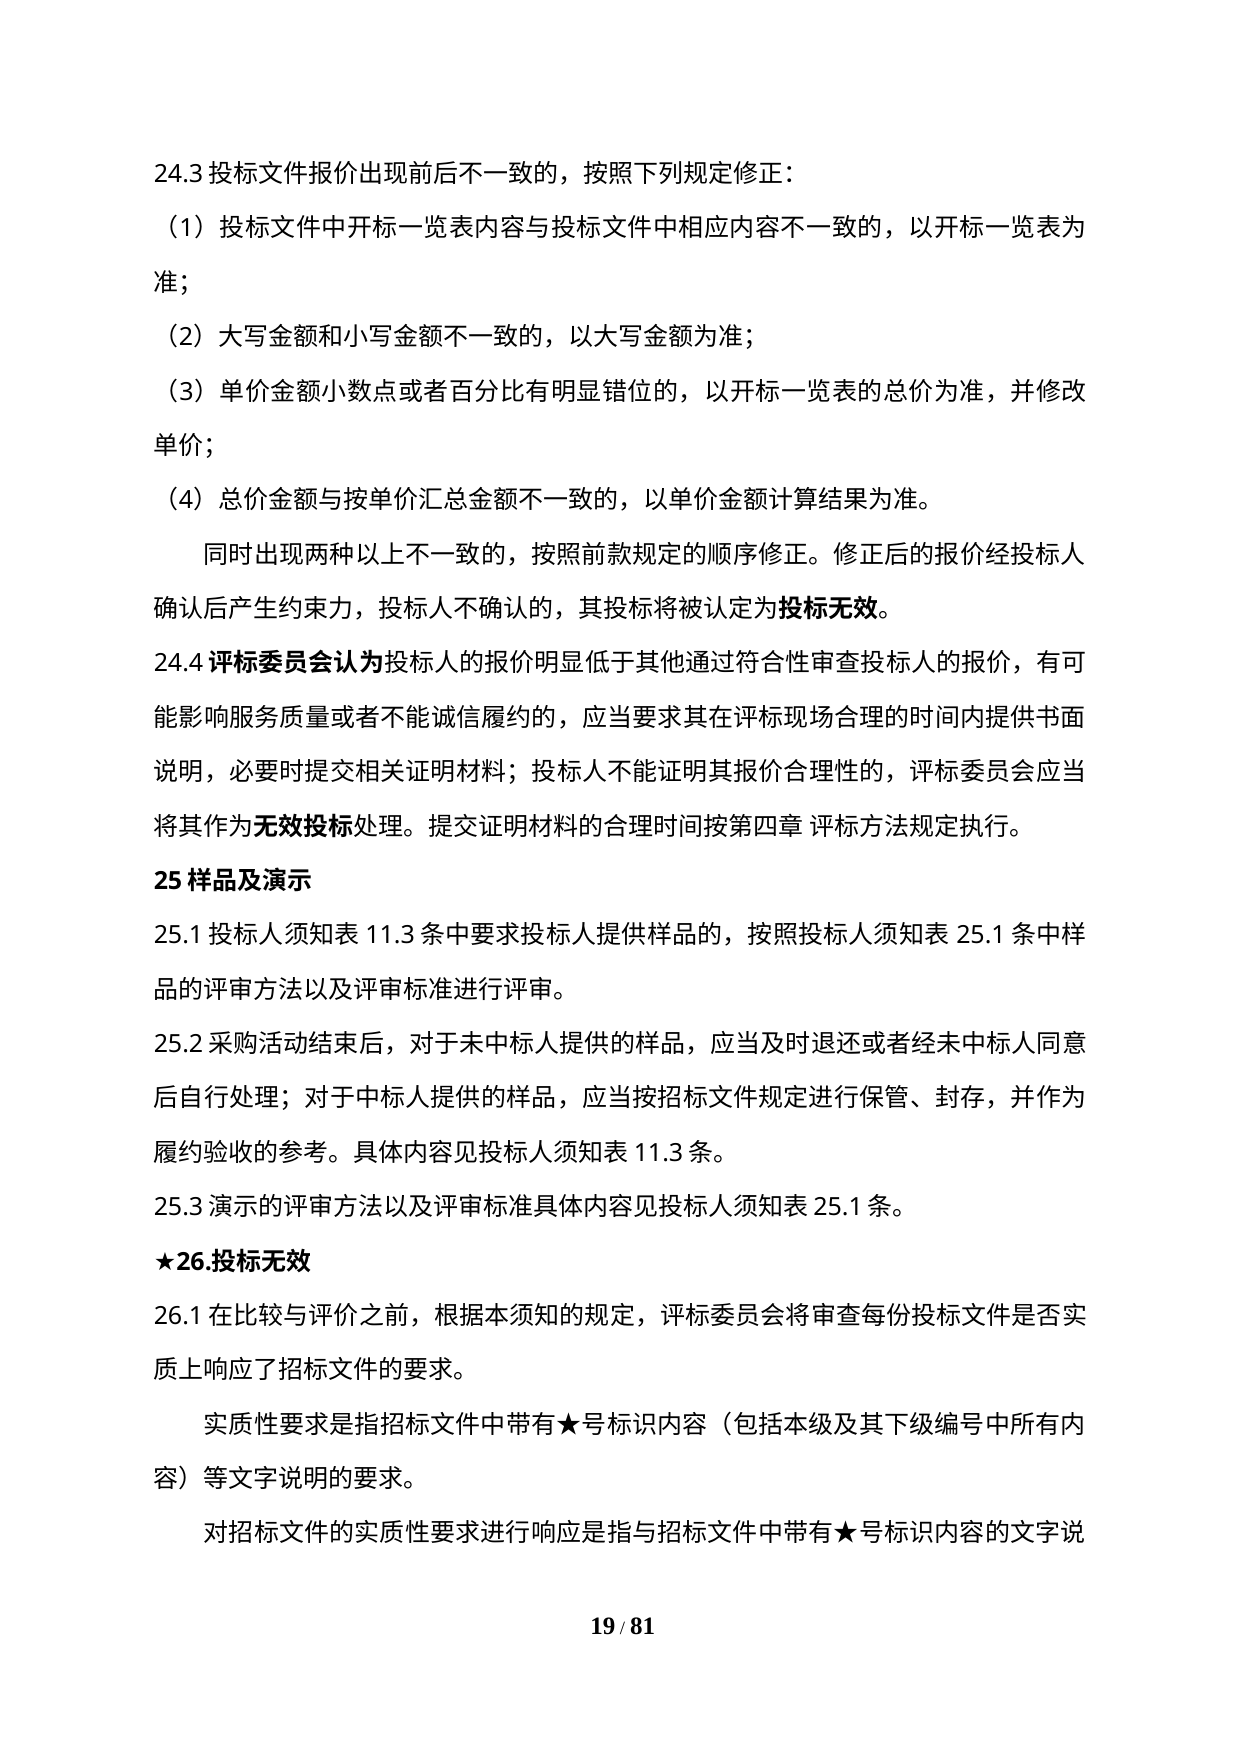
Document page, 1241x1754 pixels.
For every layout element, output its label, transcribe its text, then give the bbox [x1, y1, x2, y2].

text 25.3演示的评审方法以及评审标准具体内容见投标人须知表25.1条。 [153, 1187, 1087, 1223]
text 25样品及演示 [153, 860, 1087, 897]
text 25.1投标人须知表11.3条中要求投标人提供样品的，按照投标人须知表25.1条中样品的评审方法以及评审标准进行评审。 [153, 915, 1087, 1005]
text 24.3投标文件报价出现前后不一致的，按照下列规定修正： [153, 153, 1087, 190]
text ★26.投标无效 [153, 1241, 1087, 1277]
text 24.4评标委员会认为投标人的报价明显低于其他通过符合性审查投标人的报价，有可能影响服务质量或者不能诚信履约的，应当要求其在评标现场合理的时间内提供书面说明，必要时提交相关证明材料；投标人不能证明其报价合理性的，评标委员会应当将其作为无效投标处理。提交证明材料的合理时间按第四章 评标方法规定执行。 [153, 643, 1087, 842]
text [153, 1513, 1087, 1549]
text 实质性要求是指招标文件中带有★号标识内容（包括本级及其下级编号中所有内容）等文字说明的要求。 [153, 1404, 1087, 1495]
text （2）大写金额和小写金额不一致的，以大写金额为准； [153, 317, 1087, 353]
text 25.2采购活动结束后，对于未中标人提供的样品，应当及时退还或者经未中标人同意后自行处理；对于中标人提供的样品，应当按招标文件规定进行保管、封存，并作为履约验收的参考。具体内容见投标人须知表11.3条。 [153, 1023, 1087, 1168]
text 26.1在比较与评价之前，根据本须知的规定，评标委员会将审查每份投标文件是否实质上响应了招标文件的要求。 [153, 1295, 1087, 1386]
text （4）总价金额与按单价汇总金额不一致的，以单价金额计算结果为准。 [153, 480, 1087, 516]
text （3）单价金额小数点或者百分比有明显错位的，以开标一览表的总价为准，并修改单价； [153, 371, 1087, 462]
text （1）投标文件中开标一览表内容与投标文件中相应内容不一致的，以开标一览表为准； [153, 208, 1087, 298]
text 同时出现两种以上不一致的，按照前款规定的顺序修正。修正后的报价经投标人确认后产生约束力，投标人不确认的，其投标将被认定为投标无效。 [153, 534, 1087, 625]
